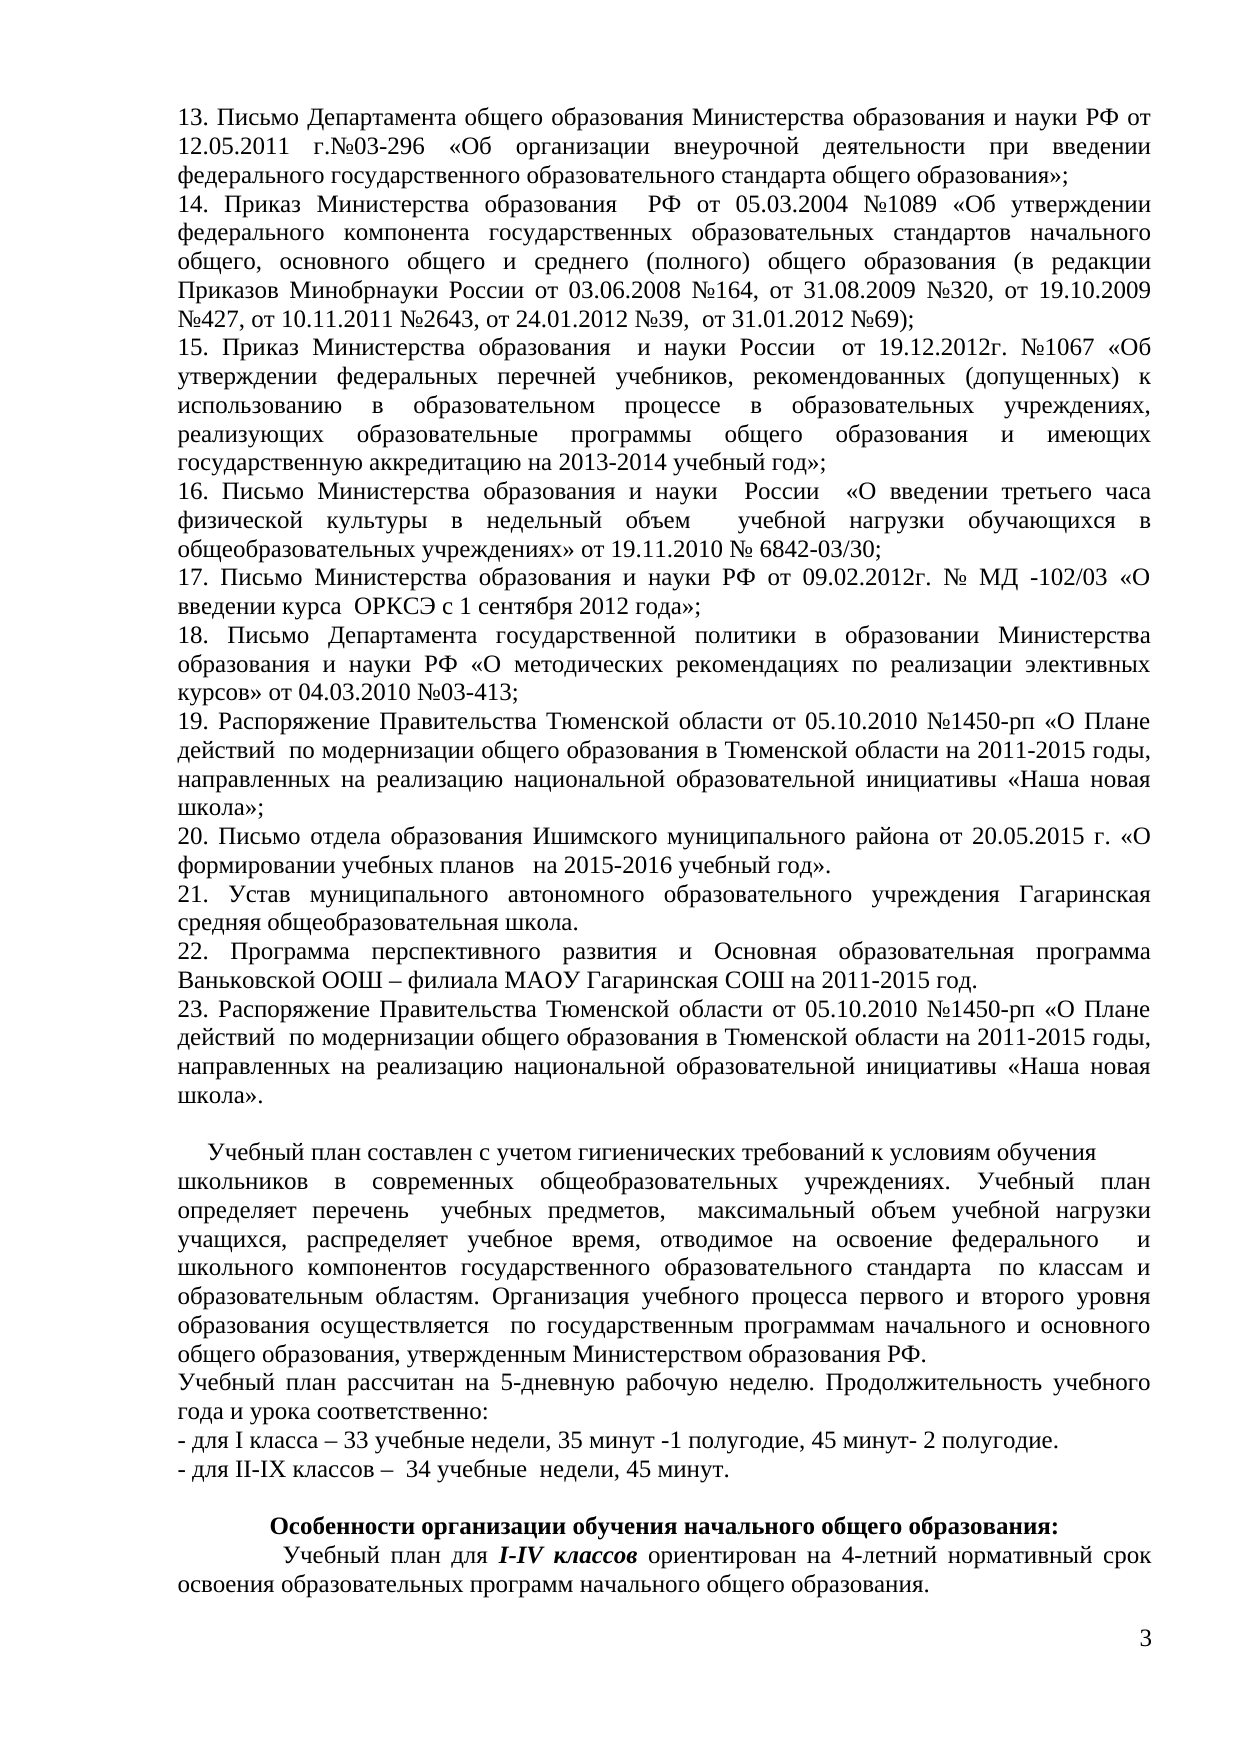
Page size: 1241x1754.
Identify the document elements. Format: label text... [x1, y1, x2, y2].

text 16. Письмо Министерства образования и науки России «О введении третьего часа физической культуры в недельный объем учебной нагрузки обучающихся в общеобразовательных учреждениях» от 19.11.2010 № 6842-03/30; [177, 476, 1152, 562]
text - для II-IX классов – 34 учебные недели, 45 минут. [148, 1454, 1152, 1482]
text 21. Устав муниципального автономного образовательного учреждения Гагаринская средняя общеобразовательная школа. [177, 879, 1152, 936]
text Учебный план рассчитан на 5-дневную рабочую неделю. Продолжительность учебного года и урока соответственно: [177, 1367, 1152, 1425]
text 18. Письмо Департамента государственной политики в образовании Министерства образования и науки РФ «О методических рекомендациях по реализации элективных курсов» от 04.03.2010 №03-413; [177, 620, 1152, 706]
text 19. Распоряжение Правительства Тюменской области от 05.10.2010 №1450-рп «О Плане действий по модернизации общего образования в Тюменской области на 2011-2015 годы, направленных на реализацию национальной образовательной инициативы «Наша новая школа»; [177, 706, 1152, 821]
text 15. Приказ Министерства образования и науки России от 19.12.2012г. №1067 «Об утверждении федеральных перечней учебников, рекомендованных (допущенных) к использованию в образовательном процессе в образовательных учреждениях, реализующих образовательные программы общего образования и имеющих государственную аккредитацию на 2013-2014 учебный год»; [177, 332, 1152, 476]
text 23. Распоряжение Правительства Тюменской области от 05.10.2010 №1450-рп «О Плане действий по модернизации общего образования в Тюменской области на 2011-2015 годы, направленных на реализацию национальной образовательной инициативы «Наша новая школа». [177, 994, 1152, 1109]
text Учебный план для I-IV классов ориентирован на 4-летний нормативный срок освоения образовательных программ начального общего образования. [177, 1540, 1152, 1597]
text Особенности организации обучения начального общего образования: [177, 1511, 1152, 1540]
text 14. Приказ Министерства образования РФ от 05.03.2004 №1089 «Об утверждении федерального компонента государственных образовательных стандартов начального общего, основного общего и среднего (полного) общего образования (в редакции Приказов Минобрнауки России от 03.06.2008 №164, от 31.08.2009 №320, от 19.10.2009 №427, от 10.11.2011 №2643, от 24.01.2012 №39, от 31.01.2012 №69); [177, 189, 1152, 332]
text Учебный план составлен с учетом гигиенических требований к условиям обучения [207, 1137, 1152, 1166]
text 22. Программа перспективного развития и Основная образовательная программа Ваньковской ООШ – филиала МАОУ Гагаринская СОШ на 2011-2015 год. [177, 936, 1152, 994]
text школьников в современных общеобразовательных учреждениях. Учебный план определяет перечень учебных предметов, максимальный объем учебной нагрузки учащихся, распределяет учебное время, отводимое на освоение федерального и школьного компонентов государственного образовательного стандарта по классам и образовательным областям. Организация учебного процесса первого и второго уровня образования осуществляется по государственным программам начального и основного общего образования, утвержденным Министерством образования РФ. [177, 1166, 1152, 1367]
text 20. Письмо отдела образования Ишимского муниципального района от 20.05.2015 г. «О формировании учебных планов на 2015-2016 учебный год». [177, 821, 1152, 879]
text - для I класса – 33 учебные недели, 35 минут -1 полугодие, 45 минут- 2 полугодие. [148, 1425, 1152, 1454]
text 13. Письмо Департамента общего образования Министерства образования и науки РФ от 12.05..№03-296 «Об организации внеурочной деятельности при введении федерального государственного образовательного стандарта общего образования»; [177, 102, 1152, 189]
text 17. Письмо Министерства образования и науки РФ от 09.02.2012г. № МД -102/03 «О введении курса ОРКСЭ с 1 сентября 2012 года»; [177, 562, 1152, 620]
